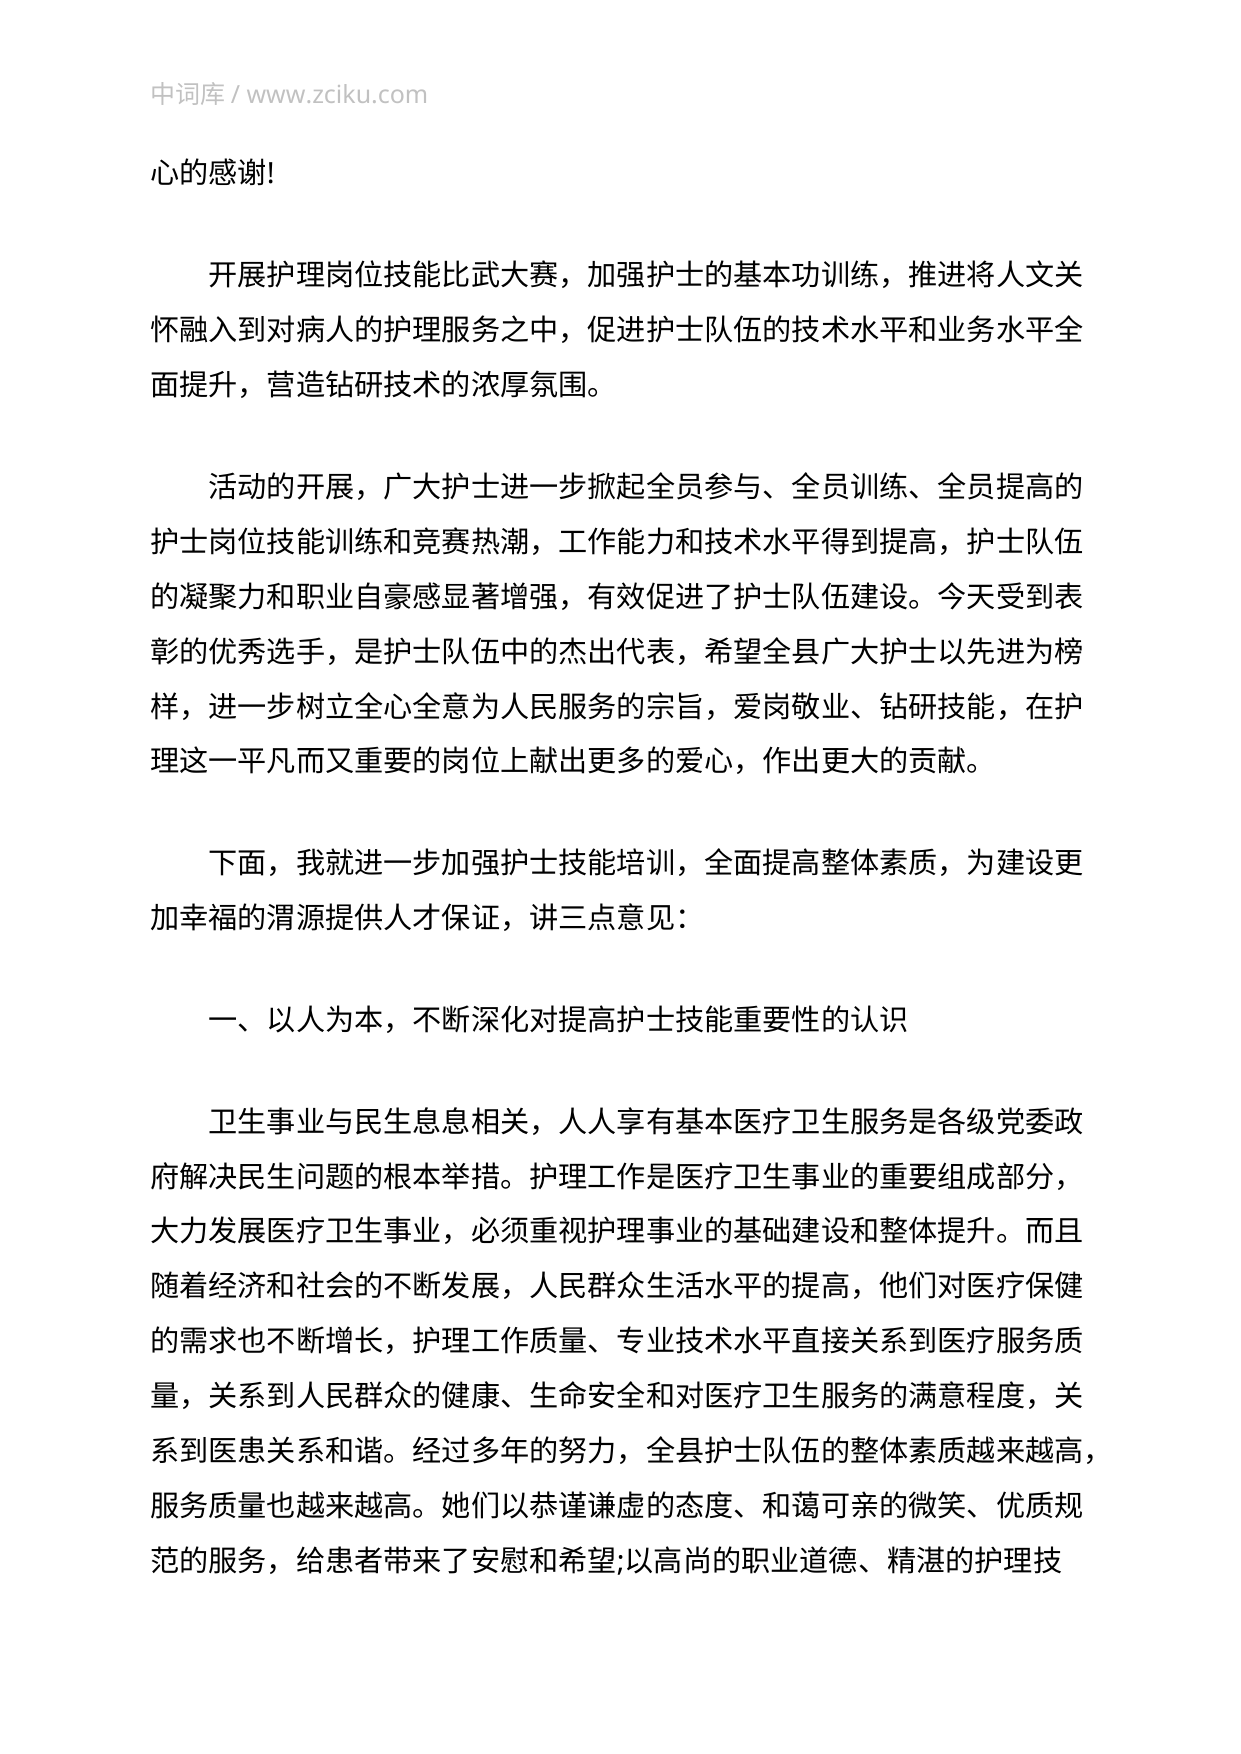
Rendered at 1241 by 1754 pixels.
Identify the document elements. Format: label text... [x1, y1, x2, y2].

text 活动的开展，广大护士进一步掀起全员参与、全员训练、全员提高的护士岗位技能训练和竞赛热潮，工作能力和技术水平得到提高，护士队伍的凝聚力和职业自豪感显著增强，有效促进了护士队伍建设。今天受到表彰的优秀选手，是护士队伍中的杰出代表，希望全县广大护士以先进为榜样，进一步树立全心全意为人民服务的宗旨，爱岗敬业、钻研技能，在护理这一平凡而又重要的岗位上献出更多的爱心，作出更大的贡献。 [150, 463, 1090, 780]
text 开展护理岗位技能比武大赛，加强护士的基本功训练，推进将人文关怀融入到对病人的护理服务之中，促进护士队伍的技术水平和业务水平全面提升，营造钻研技术的浓厚氛围。 [150, 252, 1090, 404]
text 一、以人为本，不断深化对提高护士技能重要性的认识 [150, 996, 1090, 1039]
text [150, 1098, 1090, 1580]
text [150, 150, 1090, 192]
text 下面，我就进一步加强护士技能培训，全面提高整体素质，为建设更加幸福的渭源提供人才保证，讲三点意见： [150, 840, 1090, 937]
